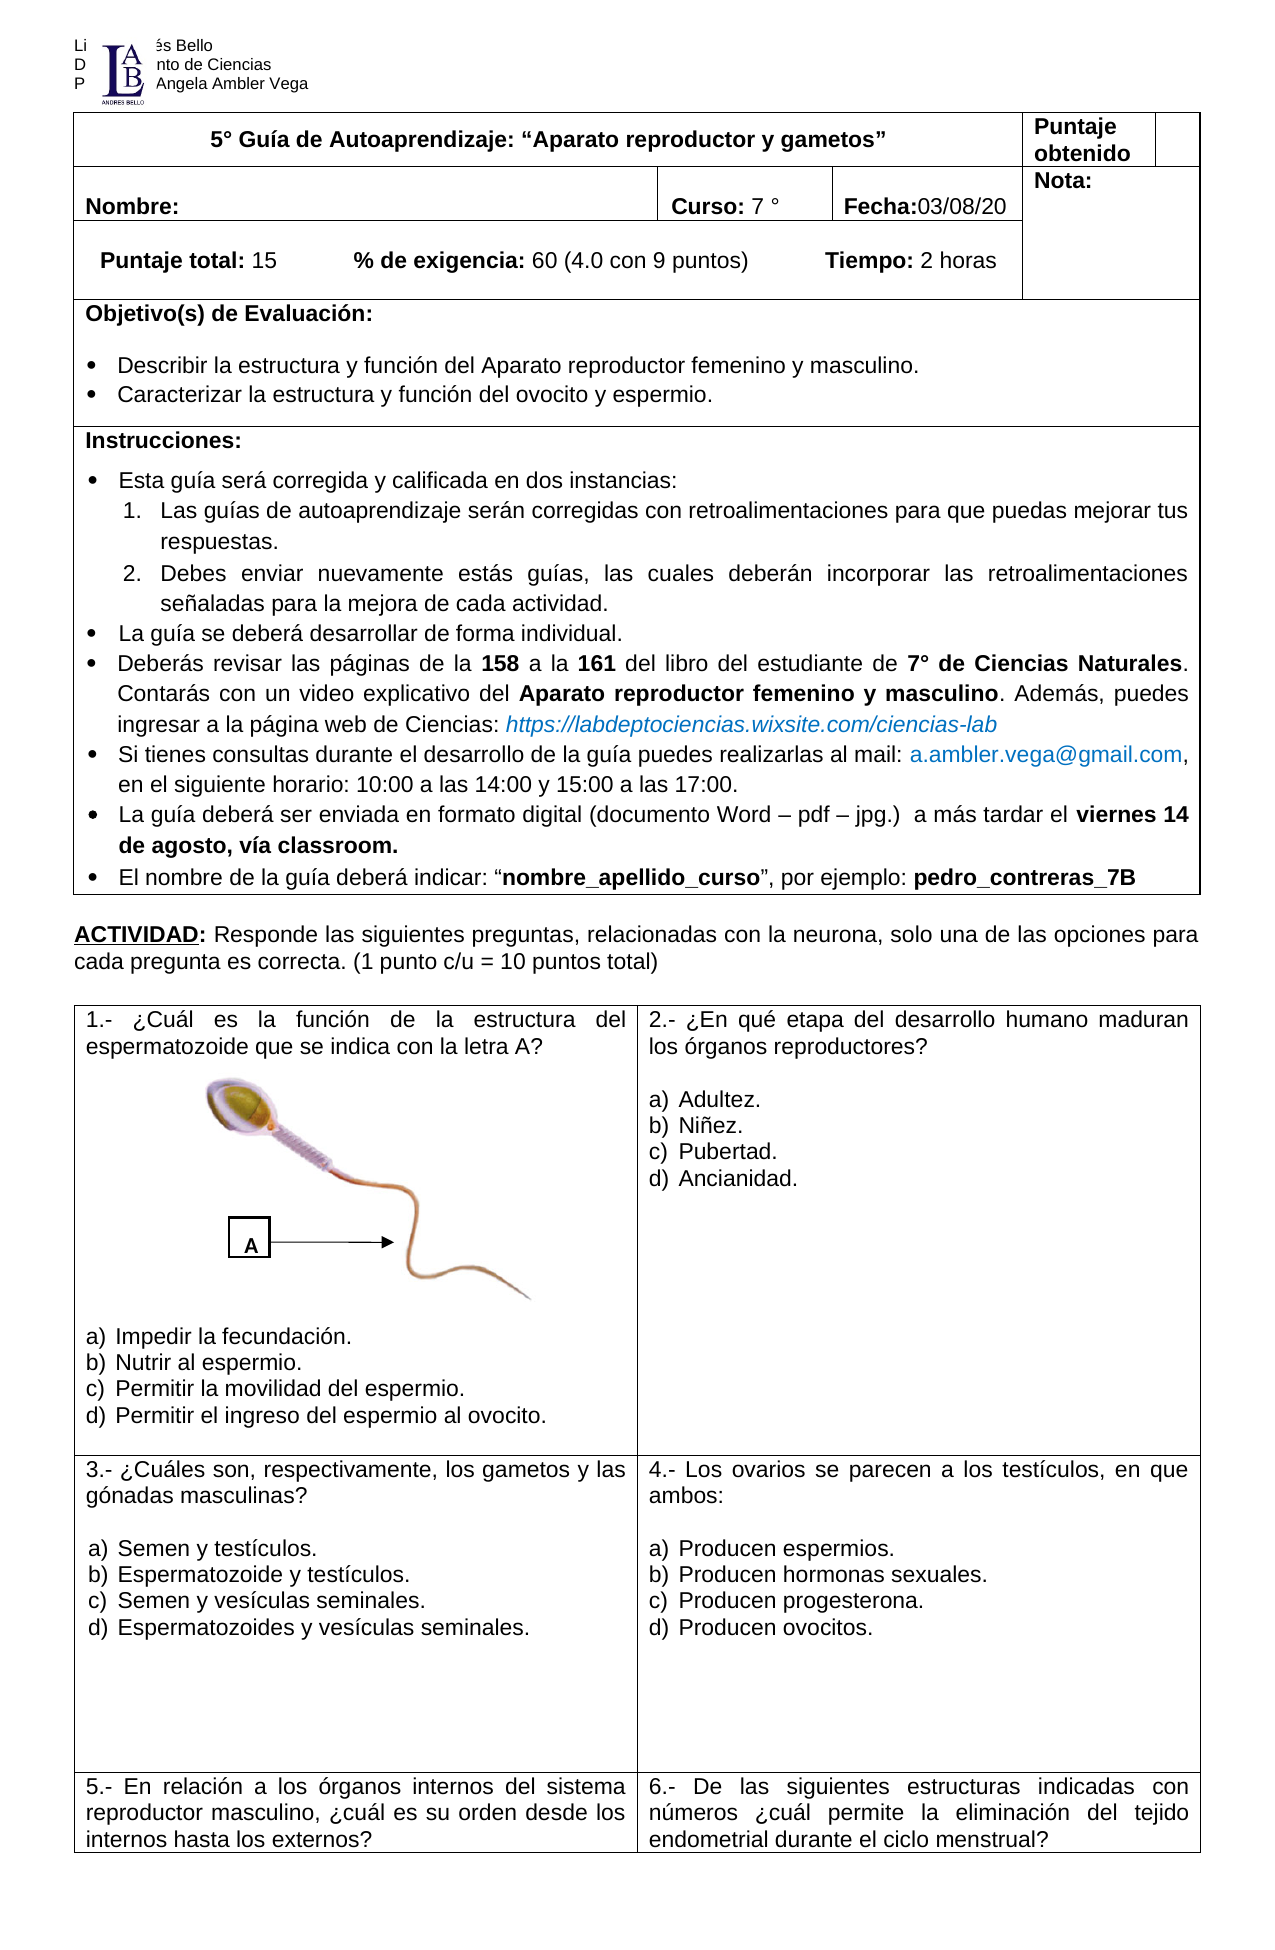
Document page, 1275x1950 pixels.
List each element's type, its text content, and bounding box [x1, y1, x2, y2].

table_cell Nombre: [74, 167, 657, 220]
table_header 5° Guía de Autoaprendizaje: “Aparato reproductor y gametos” [74, 113, 1022, 166]
table_header 1.- ¿Cuál es la función de la estructura del espermatozoide que se indica con la letra A? Impedir la fecundación. Nutrir al espermio. Permitir la movilidad del espermio. Permitir el ingreso del espermio al ovocito. [75, 1006, 637, 1454]
picture [84, 37, 157, 109]
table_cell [638, 1773, 1200, 1852]
table_cell Puntaje total: 15 % de exigencia: 60 (4.0 con 9 puntos) Tiempo: 2 horas [74, 221, 1022, 299]
table_header 2.- ¿En qué etapa del desarrollo humano maduran los órganos reproductores? Adultez. Niñez. Pubertad. Ancianidad. [638, 1006, 1200, 1454]
table_cell 4.- Los ovarios se parecen a los testículos, en que ambos: Producen espermios. Producen hormonas sexuales. Producen progesterona. Producen ovocitos. [638, 1456, 1200, 1772]
table_cell Curso: 7 ° [658, 167, 832, 220]
picture [191, 1065, 546, 1315]
table_cell Instrucciones: Esta guía será corregida y calificada en dos instancias: Las guías de autoaprendizaje serán corregidas con retroalimentaciones para que puedas mejorar tus respuestas. Debes enviar nuevamente estás guías, las cuales deberán incorporar las retroalimentaciones señaladas para la mejora de cada actividad. La guía se deberá desarrollar de forma individual. Deberás revisar las páginas de la 158 a la 161 del libro del estudiante de 7° de Ciencias Naturales. Contarás con un video explicativo del Aparato reproductor femenino y masculino. Además, puedes ingresar a la página web de Ciencias: https://labdeptociencias.wixsite.com/ciencias-lab Si tienes consultas durante el desarrollo de la guía puedes realizarlas al mail: a.ambler.vega@gmail.com, en el siguiente horario: 10:00 a las 14:00 y 15:00 a las 17:00. La guía deberá ser enviada en formato digital (documento Word – pdf – jpg.) a más tardar el viernes 14 de agosto, vía classroom. El nombre de la guía deberá indicar: “nombre_apellido_curso”, por ejemplo: pedro_contreras_7B [74, 427, 1199, 894]
table_header Puntaje obtenido [1023, 113, 1155, 166]
table_cell Fecha:03/08/20 [833, 167, 1022, 220]
table_cell Nota: [1023, 167, 1199, 299]
table_header [1156, 113, 1199, 166]
table_cell 3.- ¿Cuáles son, respectivamente, los gametos y las gónadas masculinas? Semen y testículos. Espermatozoide y testículos. Semen y vesículas seminales. Espermatozoides y vesículas seminales. [75, 1456, 637, 1772]
table_cell Objetivo(s) de Evaluación: Describir la estructura y función del Aparato reproductor femenino y masculino. Caracterizar la estructura y función del ovocito y espermio. [74, 300, 1199, 426]
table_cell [75, 1773, 637, 1852]
text ACTIVIDAD: Responde las siguientes preguntas, relacionadas con la neurona, solo una de las opciones para cada pregunta es correcta. (1 punto c/u = 10 puntos total) [74, 921, 1200, 974]
